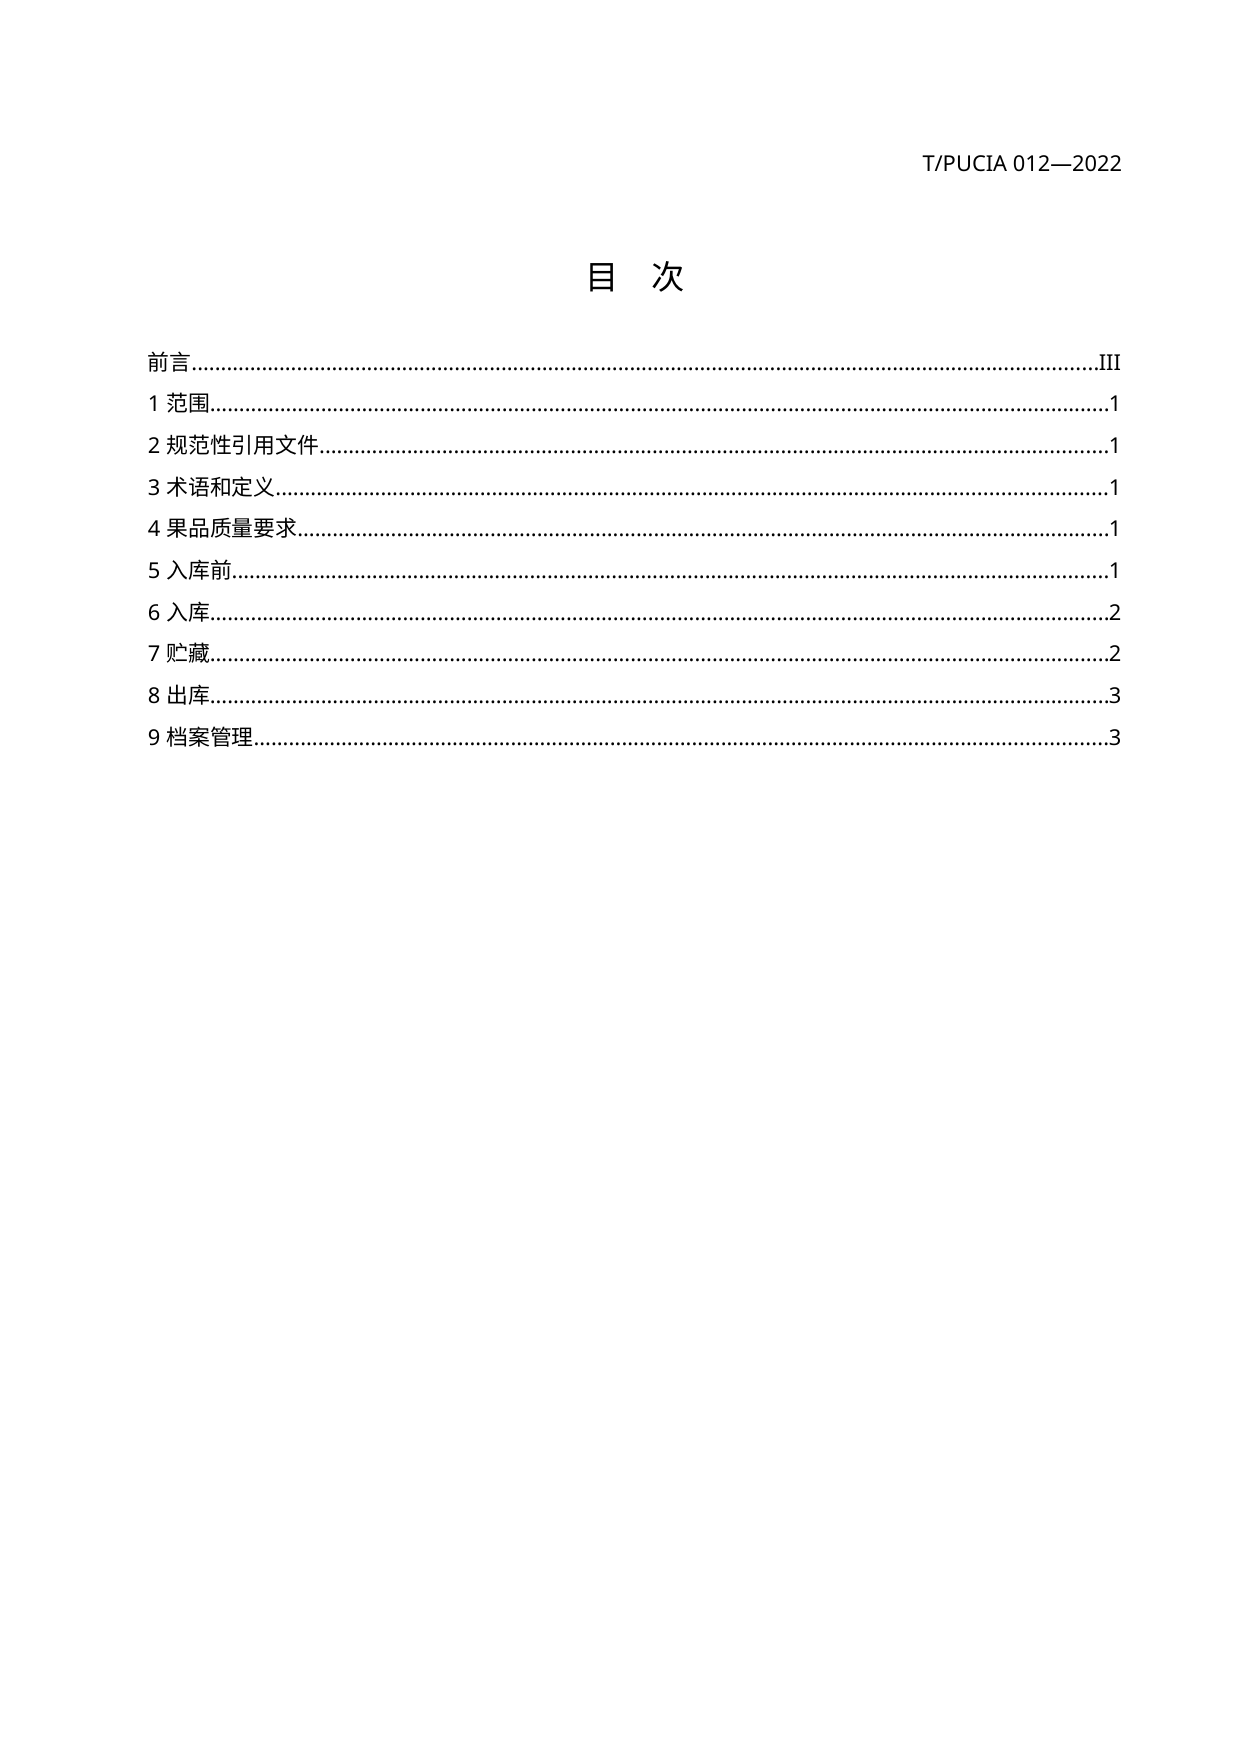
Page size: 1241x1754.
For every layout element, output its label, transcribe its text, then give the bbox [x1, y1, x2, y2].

text 6 入库 2 [148, 587, 1122, 628]
text 4 果品质量要求 1 [148, 503, 1122, 545]
text 7 贮藏 2 [148, 628, 1122, 670]
text 8 出库 3 [148, 670, 1122, 712]
text 1 范围 1 [148, 378, 1122, 420]
text 9 档案管理 3 [148, 712, 1122, 753]
text 5 入库前 1 [148, 545, 1122, 587]
text 前言 III [148, 337, 1122, 378]
text 目次 [148, 251, 1122, 299]
text 2 规范性引用文件 1 [148, 420, 1122, 462]
text 3 术语和定义 1 [148, 462, 1122, 503]
